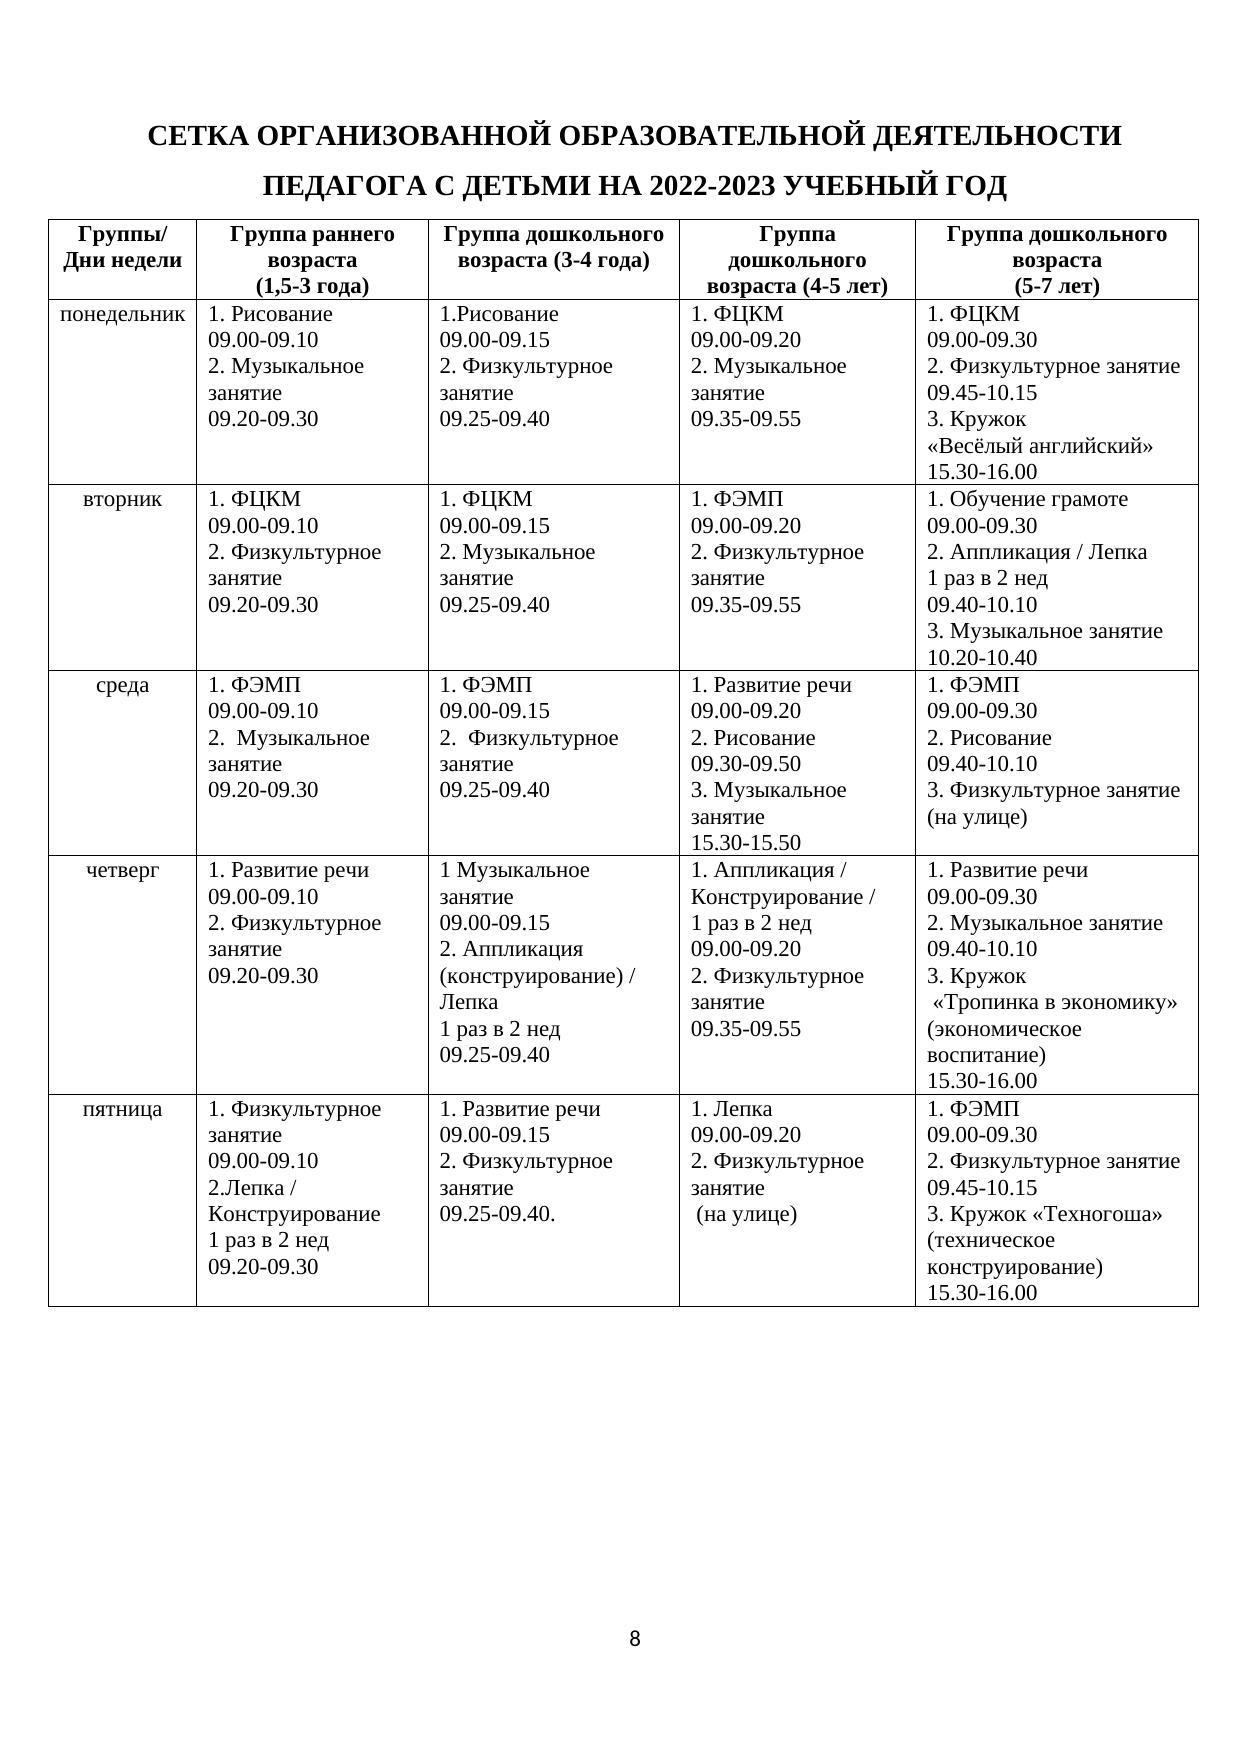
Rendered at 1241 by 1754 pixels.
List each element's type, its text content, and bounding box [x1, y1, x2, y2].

table_cell вторник [49, 485, 196, 670]
table_cell 1. Рисование 09.00-09.10 2. Музыкальное занятие 09.20-09.30 [197, 300, 428, 484]
table_cell 1. Обучение грамоте 09.00-09.30 2. Аппликация / Лепка 1 раз в 2 нед 09.40-10.10 3. Музыкальное занятие 10.20-10.40 [916, 485, 1198, 670]
table_cell 1. ФЦКМ 09.00-09.20 2. Музыкальное занятие 09.35-09.55 [680, 300, 915, 484]
table_cell 1. Аппликация / Конструирование / 1 раз в 2 нед 09.00-09.20 2. Физкультурное занятие 09.35-09.55 [680, 856, 915, 1094]
table_header Группа дошкольного возраста (5-7 лет) [916, 220, 1198, 299]
table_header Группа раннего возраста (1,5-3 года) [197, 220, 428, 299]
table_cell 1 Музыкальное занятие 09.00-09.15 2. Аппликация (конструирование) / Лепка 1 раз в 2 нед 09.25-09.40 [429, 856, 679, 1094]
table_cell 1. ФЭМП 09.00-09.10 2. Музыкальное занятие 09.20-09.30 [197, 671, 428, 855]
table_cell 1. ФЦКМ 09.00-09.10 2. Физкультурное занятие 09.20-09.30 [197, 485, 428, 670]
table_cell 1. ФЦКМ 09.00-09.30 2. Физкультурное занятие 09.45-10.15 3. Кружок «Весёлый английский» 15.30-16.00 [916, 300, 1198, 484]
table_header Группа дошкольного возраста (3-4 года) [429, 220, 679, 299]
table_cell 1. Развитие речи 09.00-09.10 2. Физкультурное занятие 09.20-09.30 [197, 856, 428, 1094]
table_cell 1.Рисование 09.00-09.15 2. Физкультурное занятие 09.25-09.40 [429, 300, 679, 484]
table_cell четверг [49, 856, 196, 1094]
table_cell 1. ФЭМП 09.00-09.30 2. Рисование 09.40-10.10 3. Физкультурное занятие (на улице) [916, 671, 1198, 855]
table_cell пятница [49, 1095, 196, 1306]
table_header Группа дошкольного возраста (4-5 лет) [680, 220, 915, 299]
table_cell 1. ФЦКМ 09.00-09.15 2. Музыкальное занятие 09.25-09.40 [429, 485, 679, 670]
table_cell среда [49, 671, 196, 855]
table_cell 1. ФЭМП 09.00-09.15 2. Физкультурное занятие 09.25-09.40 [429, 671, 679, 855]
table_cell 1. ФЭМП 09.00-09.30 2. Физкультурное занятие 09.45-10.15 3. Кружок «Техногоша» (техническое конструирование) 15.30-16.00 [916, 1095, 1198, 1306]
table_header Группы/ Дни недели [49, 220, 196, 299]
table_cell 1. Развитие речи 09.00-09.20 2. Рисование 09.30-09.50 3. Музыкальное занятие 15.30-15.50 [680, 671, 915, 855]
table_cell 1. Развитие речи 09.00-09.15 2. Физкультурное занятие 09.25-09.40. [429, 1095, 679, 1306]
table_cell 1. ФЭМП 09.00-09.20 2. Физкультурное занятие 09.35-09.55 [680, 485, 915, 670]
text СЕТКА ОРГАНИЗОВАННОЙ ОБРАЗОВАТЕЛЬНОЙ ДЕЯТЕЛЬНОСТИ ПЕДАГОГА С ДЕТЬМИ НА 2022-2023 УЧЕБНЫЙ ГОД [118, 118, 1152, 202]
table_cell 1. Развитие речи 09.00-09.30 2. Музыкальное занятие 09.40-10.10 3. Кружок «Тропинка в экономику» (экономическое воспитание) 15.30-16.00 [916, 856, 1198, 1094]
table_cell 1. Лепка 09.00-09.20 2. Физкультурное занятие (на улице) [680, 1095, 915, 1306]
table_cell 1. Физкультурное занятие 09.00-09.10 2.Лепка / Конструирование 1 раз в 2 нед 09.20-09.30 [197, 1095, 428, 1306]
table_cell понедельник [49, 300, 196, 484]
